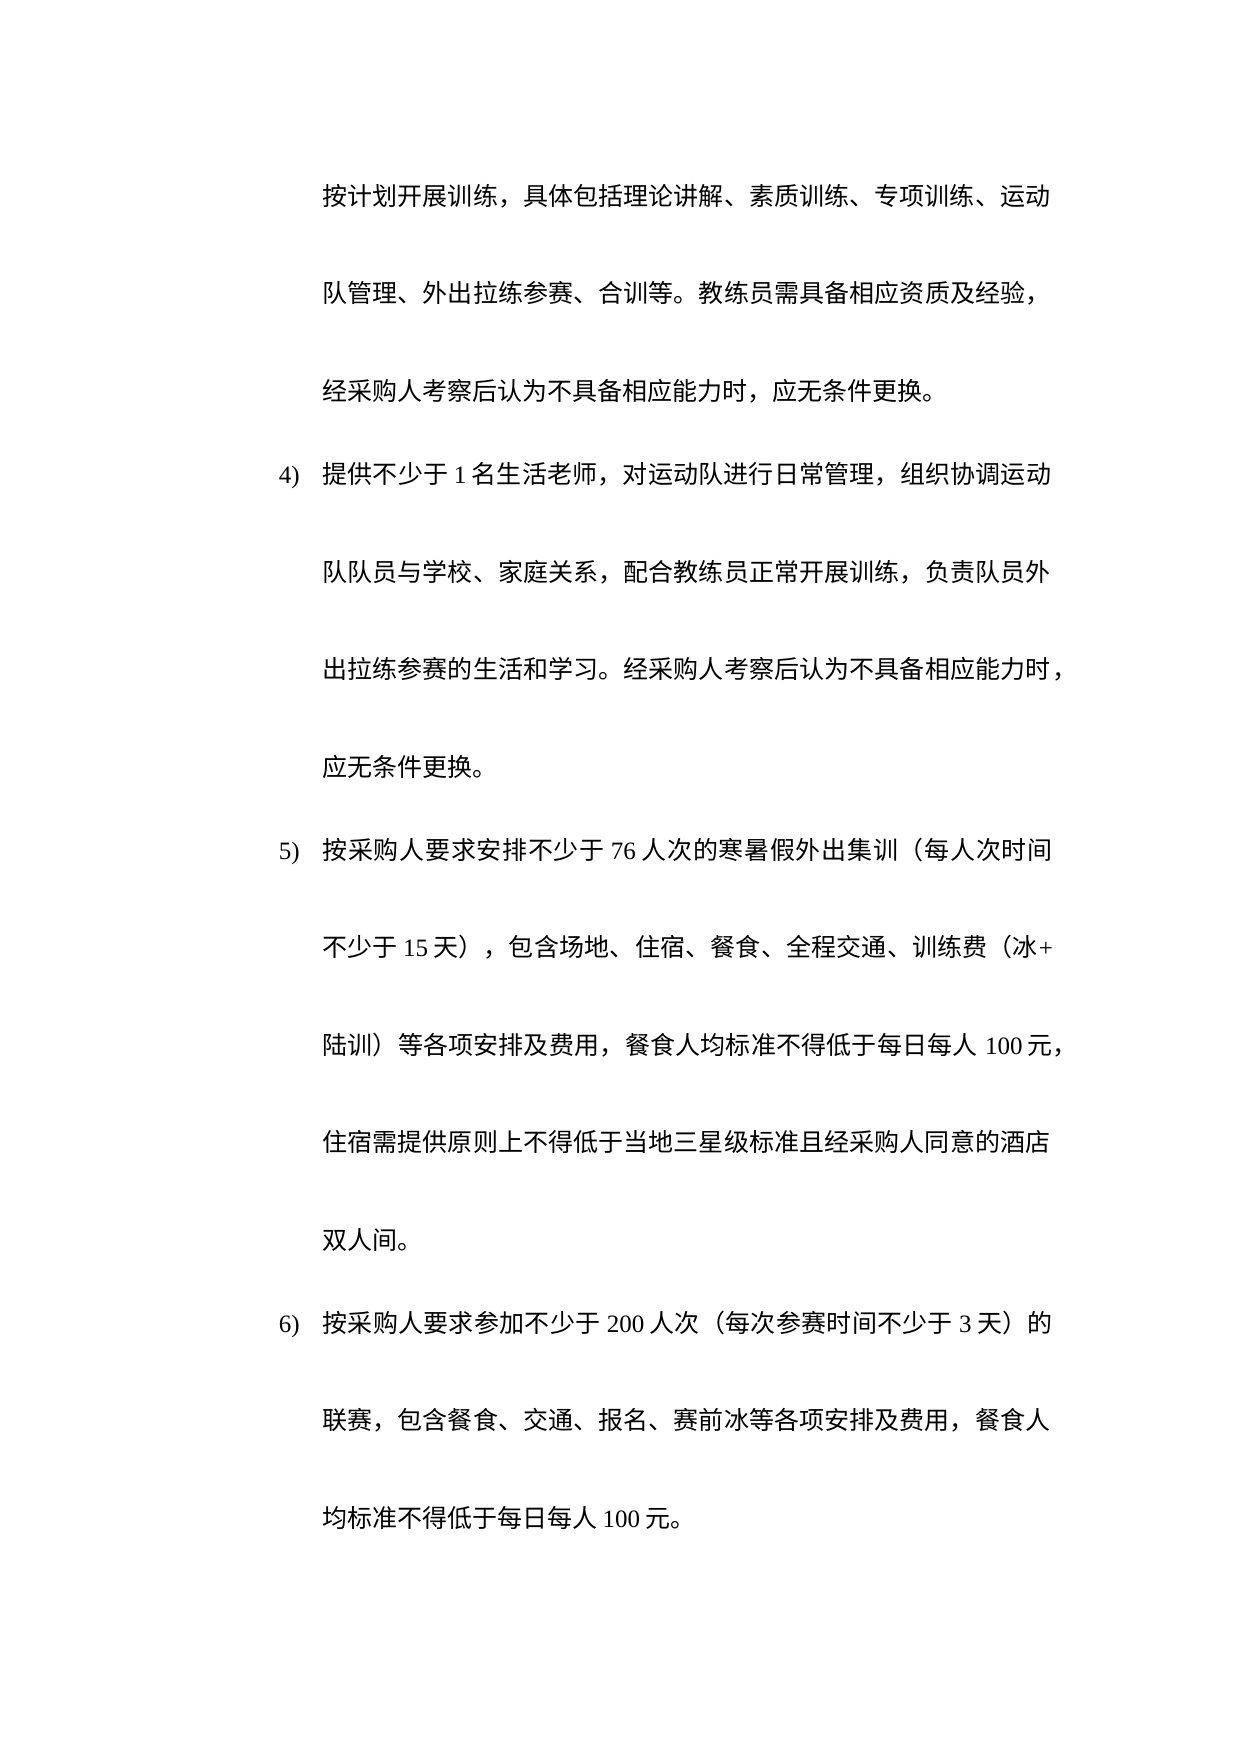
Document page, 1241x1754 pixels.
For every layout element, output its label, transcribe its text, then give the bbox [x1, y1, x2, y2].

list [278, 162, 1053, 422]
list 按采购人要求安排不少于76人次的寒暑假外出集训（每人次时间不少于15天），包含场地、住宿、餐食、全程交通、训练费（冰+陆训）等各项安排及费用，餐食人均标准不得低于每日每人100元，住宿需提供原则上不得低于当地三星级标准且经采购人同意的酒店双人间。 [278, 816, 1053, 1271]
list 提供不少于1名生活老师，对运动队进行日常管理，组织协调运动队队员与学校、家庭关系，配合教练员正常开展训练，负责队员外出拉练参赛的生活和学习。经采购人考察后认为不具备相应能力时，应无条件更换。 [278, 440, 1053, 798]
list 按采购人要求参加不少于200人次（每次参赛时间不少于3天）的联赛，包含餐食、交通、报名、赛前冰等各项安排及费用，餐食人均标准不得低于每日每人100元。 [278, 1289, 1053, 1549]
